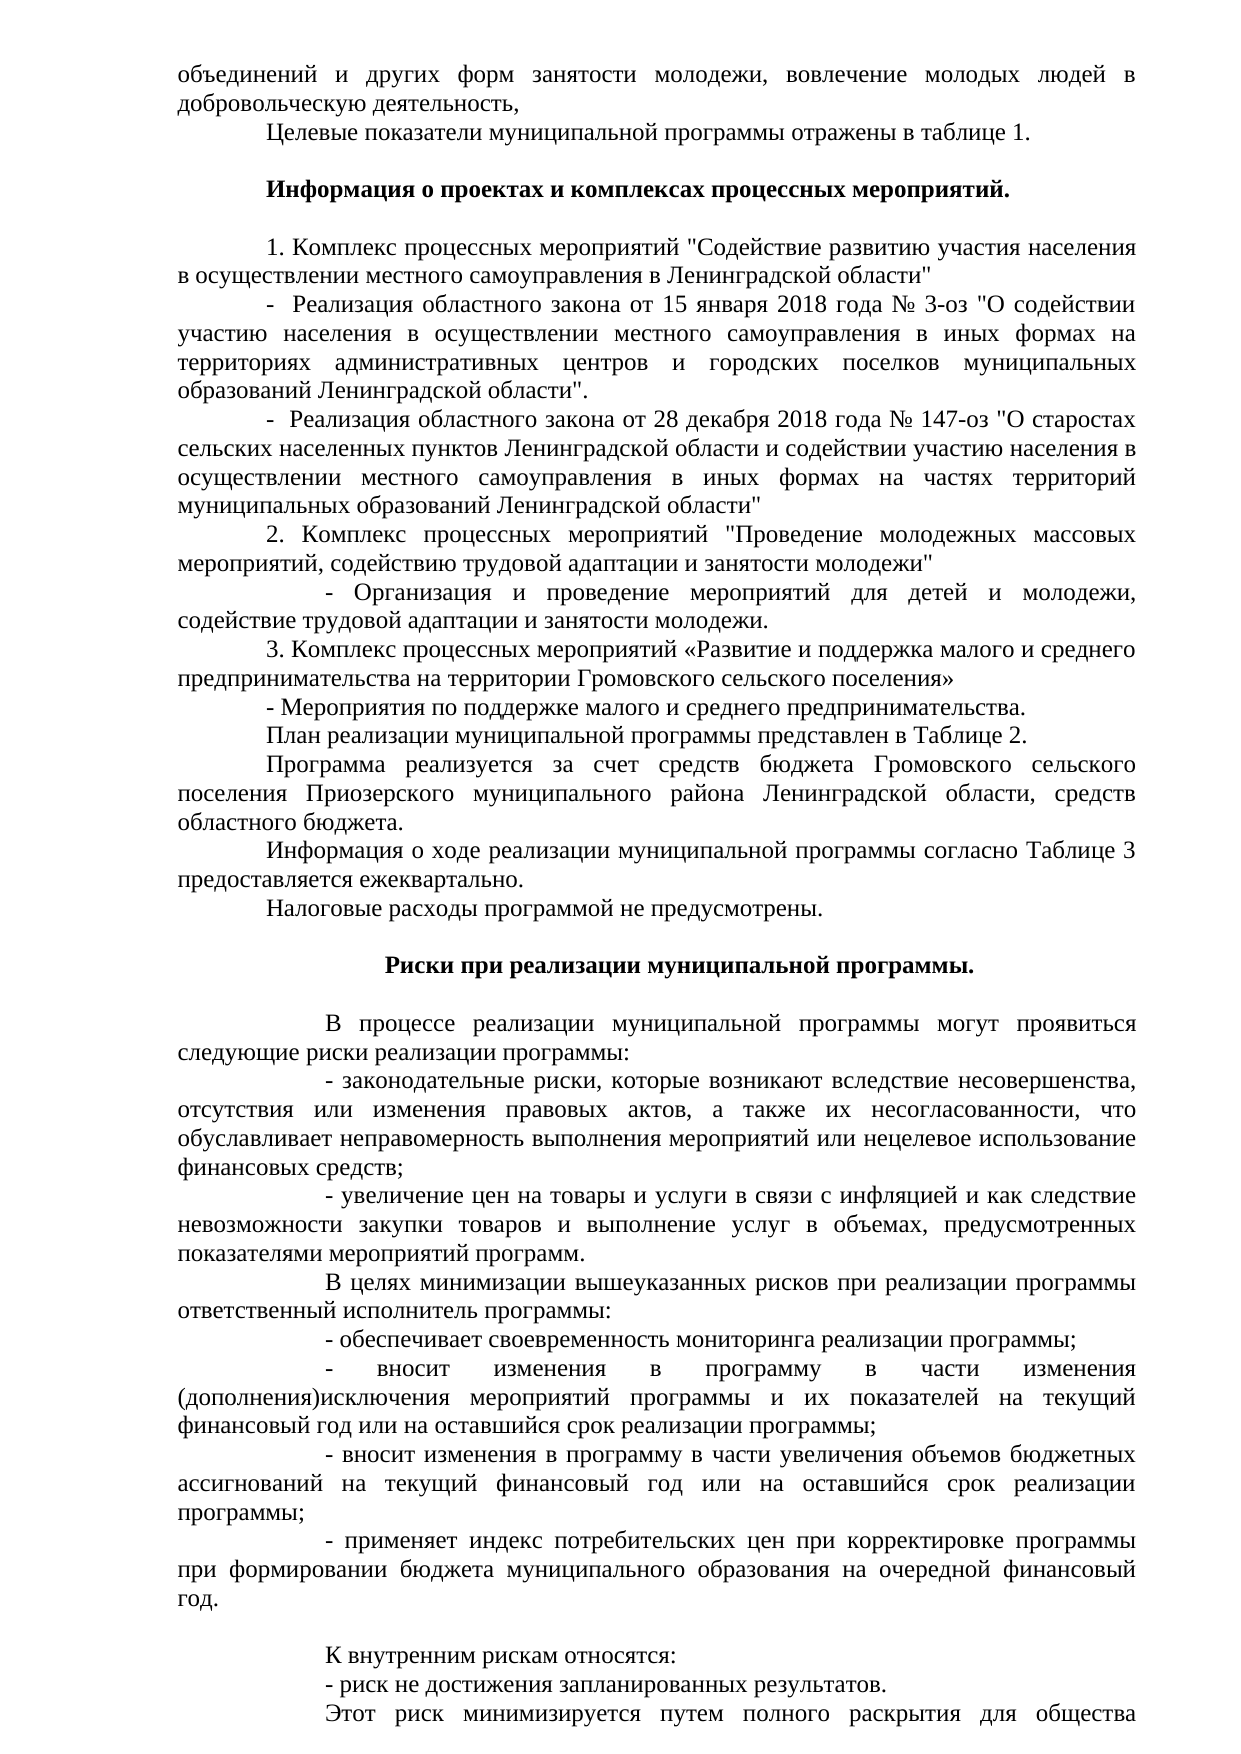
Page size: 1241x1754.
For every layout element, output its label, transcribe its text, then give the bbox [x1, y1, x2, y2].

list Риски при реализации муниципальной программы. [177, 950, 1137, 979]
list - увеличение цен на товары и услуги в связи с инфляцией и как следствие невозможности закупки товаров и выполнение услуг в объемах, предусмотренных показателями мероприятий программ. [177, 1180, 1137, 1267]
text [177, 59, 1137, 117]
text Налоговые расходы программой не предусмотрены. [177, 893, 1137, 922]
text - Мероприятия по поддержке малого и среднего предпринимательства. [177, 692, 1137, 720]
list В процессе реализации муниципальной программы могут проявиться следующие риски реализации программы: [177, 1008, 1137, 1065]
text - Реализация областного закона от 15 января 2018 года № 3-оз "О содействии участию населения в осуществлении местного самоуправления в иных формах на территориях административных центров и городских поселков муниципальных образований Ленинградской области". [177, 289, 1137, 404]
list В целях минимизации вышеуказанных рисков при реализации программы ответственный исполнитель программы: [177, 1267, 1137, 1324]
list - риск не достижения запланированных результатов. [177, 1669, 1137, 1698]
text Программа реализуется за счет средств бюджета Громовского сельского поселения Приозерского муниципального района Ленинградской области, средств областного бюджета. [177, 749, 1137, 835]
text План реализации муниципальной программы представлен в Таблице 2. [177, 720, 1137, 749]
list - вносит изменения в программу в части увеличения объемов бюджетных ассигнований на текущий финансовый год или на оставшийся срок реализации программы; [177, 1439, 1137, 1525]
list К внутренним рискам относятся: [177, 1640, 1137, 1669]
text - Организация и проведение мероприятий для детей и молодежи, содействие трудовой адаптации и занятости молодежи. [177, 577, 1137, 634]
list - вносит изменения в программу в части изменения (дополнения)исключения мероприятий программы и их показателей на текущий финансовый год или на оставшийся срок реализации программы; [177, 1353, 1137, 1439]
text Информация о проектах и комплексах процессных мероприятий. [177, 174, 1137, 203]
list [177, 1698, 1137, 1727]
text Целевые показатели муниципальной программы отражены в таблице 1. [177, 117, 1137, 145]
text 1. Комплекс процессных мероприятий "Содействие развитию участия населения в осуществлении местного самоуправления в Ленинградской области" [177, 232, 1137, 289]
list - законодательные риски, которые возникают вследствие несовершенства, отсутствия или изменения правовых актов, а также их несогласованности, что обуславливает неправомерность выполнения мероприятий или нецелевое использование финансовых средств; [177, 1065, 1137, 1180]
text - Реализация областного закона от 28 декабря 2018 года № 147-оз "О старостах сельских населенных пунктов Ленинградской области и содействии участию населения в осуществлении местного самоуправления в иных формах на частях территорий муниципальных образований Ленинградской области" [177, 404, 1137, 519]
list - обеспечивает своевременность мониторинга реализации программы; [177, 1324, 1137, 1353]
list - применяет индекс потребительских цен при корректировке программы при формировании бюджета муниципального образования на очередной финансовый год. [177, 1525, 1137, 1612]
text 2. Комплекс процессных мероприятий "Проведение молодежных массовых мероприятий, содействию трудовой адаптации и занятости молодежи" [177, 519, 1137, 577]
text 3. Комплекс процессных мероприятий «Развитие и поддержка малого и среднего предпринимательства на территории Громовского сельского поселения» [177, 634, 1137, 692]
text Информация о ходе реализации муниципальной программы согласно Таблице 3 предоставляется ежеквартально. [177, 835, 1137, 893]
